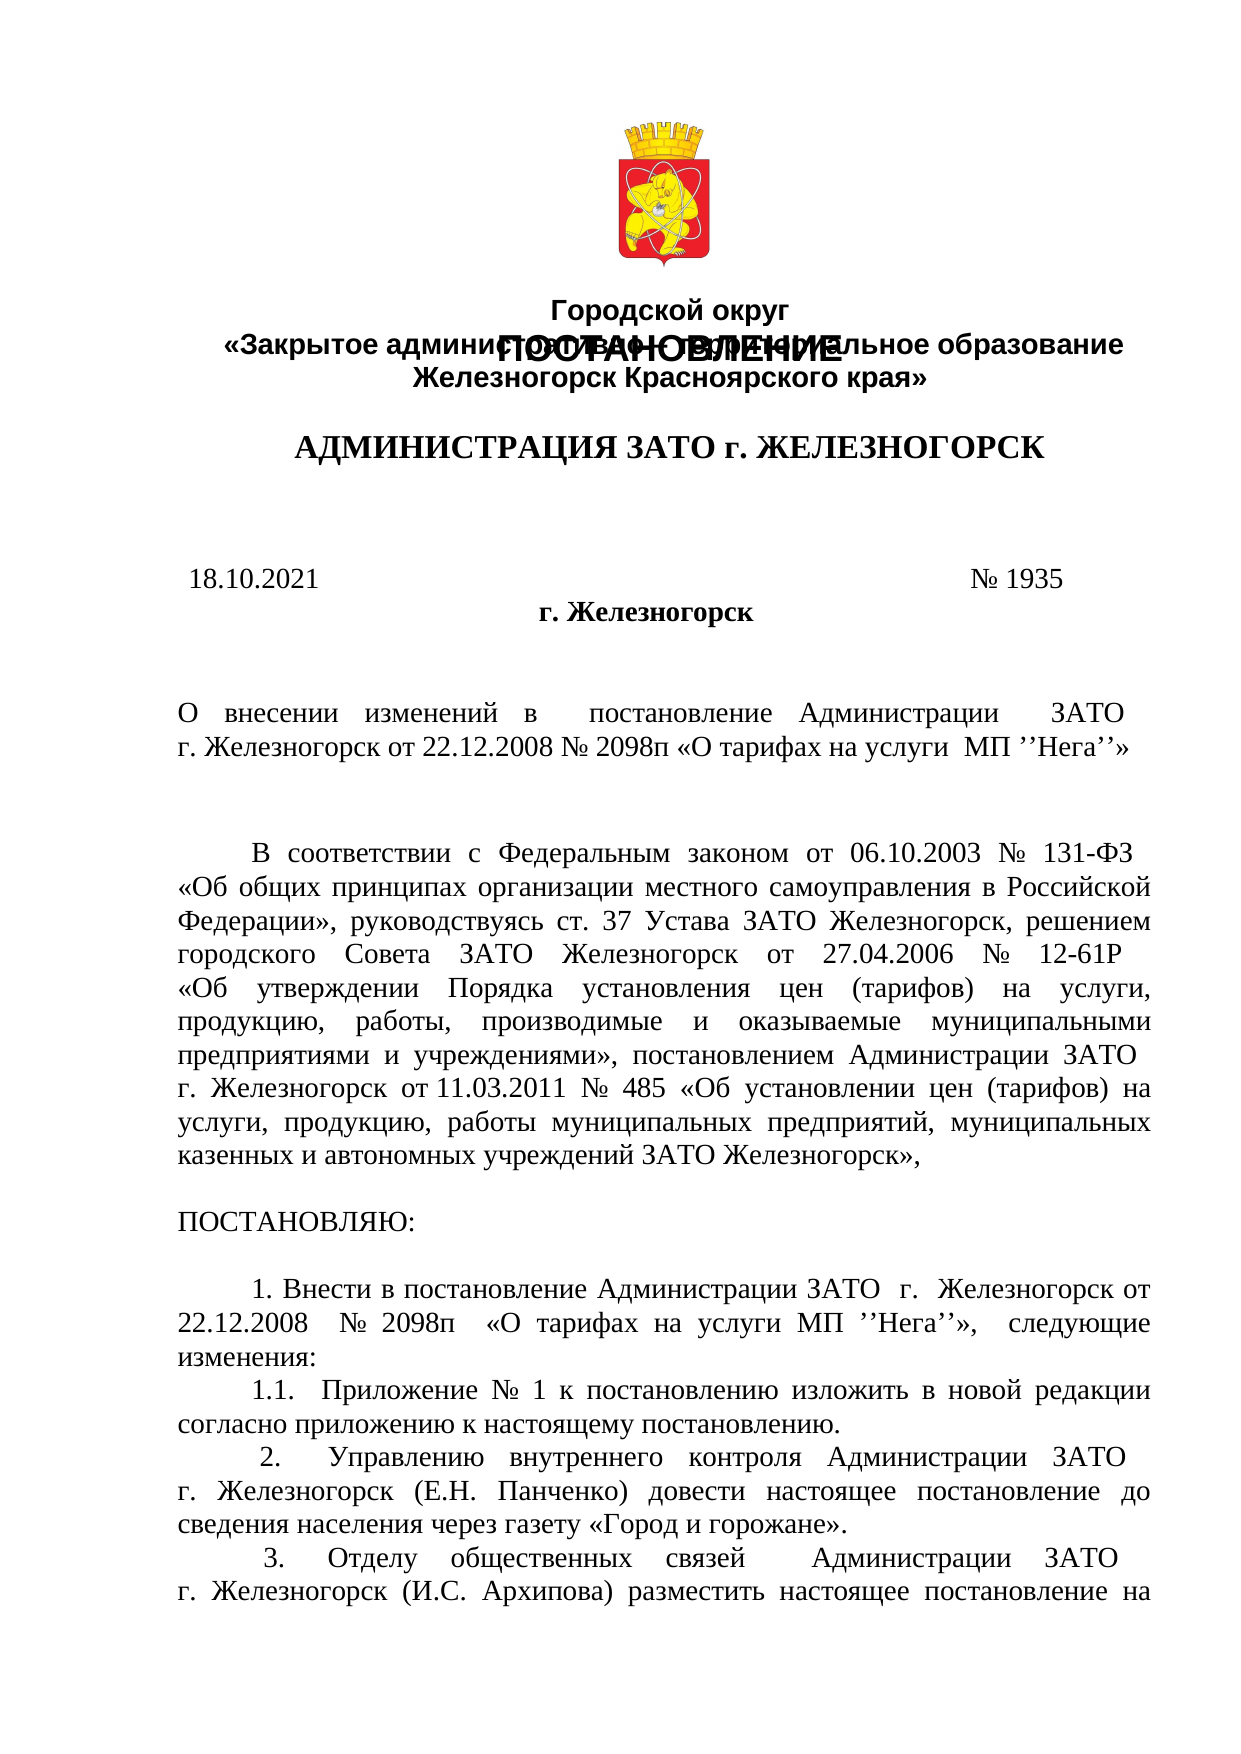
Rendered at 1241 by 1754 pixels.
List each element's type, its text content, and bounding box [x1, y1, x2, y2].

text О внесении изменений в постановление Администрации ЗАТО г. Железногорск от 22.12.2008 № 2098п «О тарифах на услуги МП ’’Нега’’» [177, 696, 1152, 763]
text 2. Управлению внутреннего контроля Администрации ЗАТО г. Железногорск (Е.Н. Панченко) довести настоящее постановление до сведения населения через газету «Город и горожане». [177, 1439, 1152, 1540]
text 18.10.2021 № 1935 [121, 561, 1171, 594]
text В соответствии с Федеральным законом от 06.10.2003 № 131-ФЗ «Об общих принципах организации местного самоуправления в Российской Федерации», руководствуясь ст. 37 Устава ЗАТО Железногорск, решением городского Совета ЗАТО Железногорск от 27.04.2006 № 12-61Р «Об утверждении Порядка установления цен (тарифов) на услуги, продукцию, работы, производимые и оказываемые муниципальными предприятиями и учреждениями», постановлением Администрации ЗАТО г. Железногорск от 11.03.2011 № 485 «Об установлении цен (тарифов) на услуги, продукцию, работы муниципальных предприятий, муниципальных казенных и автономных учреждений ЗАТО Железногорск», [177, 836, 1152, 1171]
text Городской округ [154, 293, 1185, 327]
picture [614, 118, 714, 267]
text 1. Внести в постановление Администрации ЗАТО г. Железногорск от 22.12.2008 № 2098п «О тарифах на услуги МП ’’Нега’’», следующие изменения: [177, 1272, 1152, 1372]
text ПОСТАНОВЛЕНИЕ [154, 327, 1185, 369]
text г. Железногорск [121, 594, 1171, 628]
text 1.1. Приложение № 1 к постановлению изложить в новой редакции согласно приложению к настоящему постановлению. [177, 1372, 1152, 1439]
subtitle АДМИНИСТРАЦИЯ ЗАТО г. ЖЕЛЕЗНОГОРСК [154, 427, 1185, 466]
text «Закрытое административно – территориальное образование Железногорск Красноярского края» [154, 369, 1185, 394]
text ПОСТАНОВЛЯЮ: [177, 1205, 1152, 1238]
